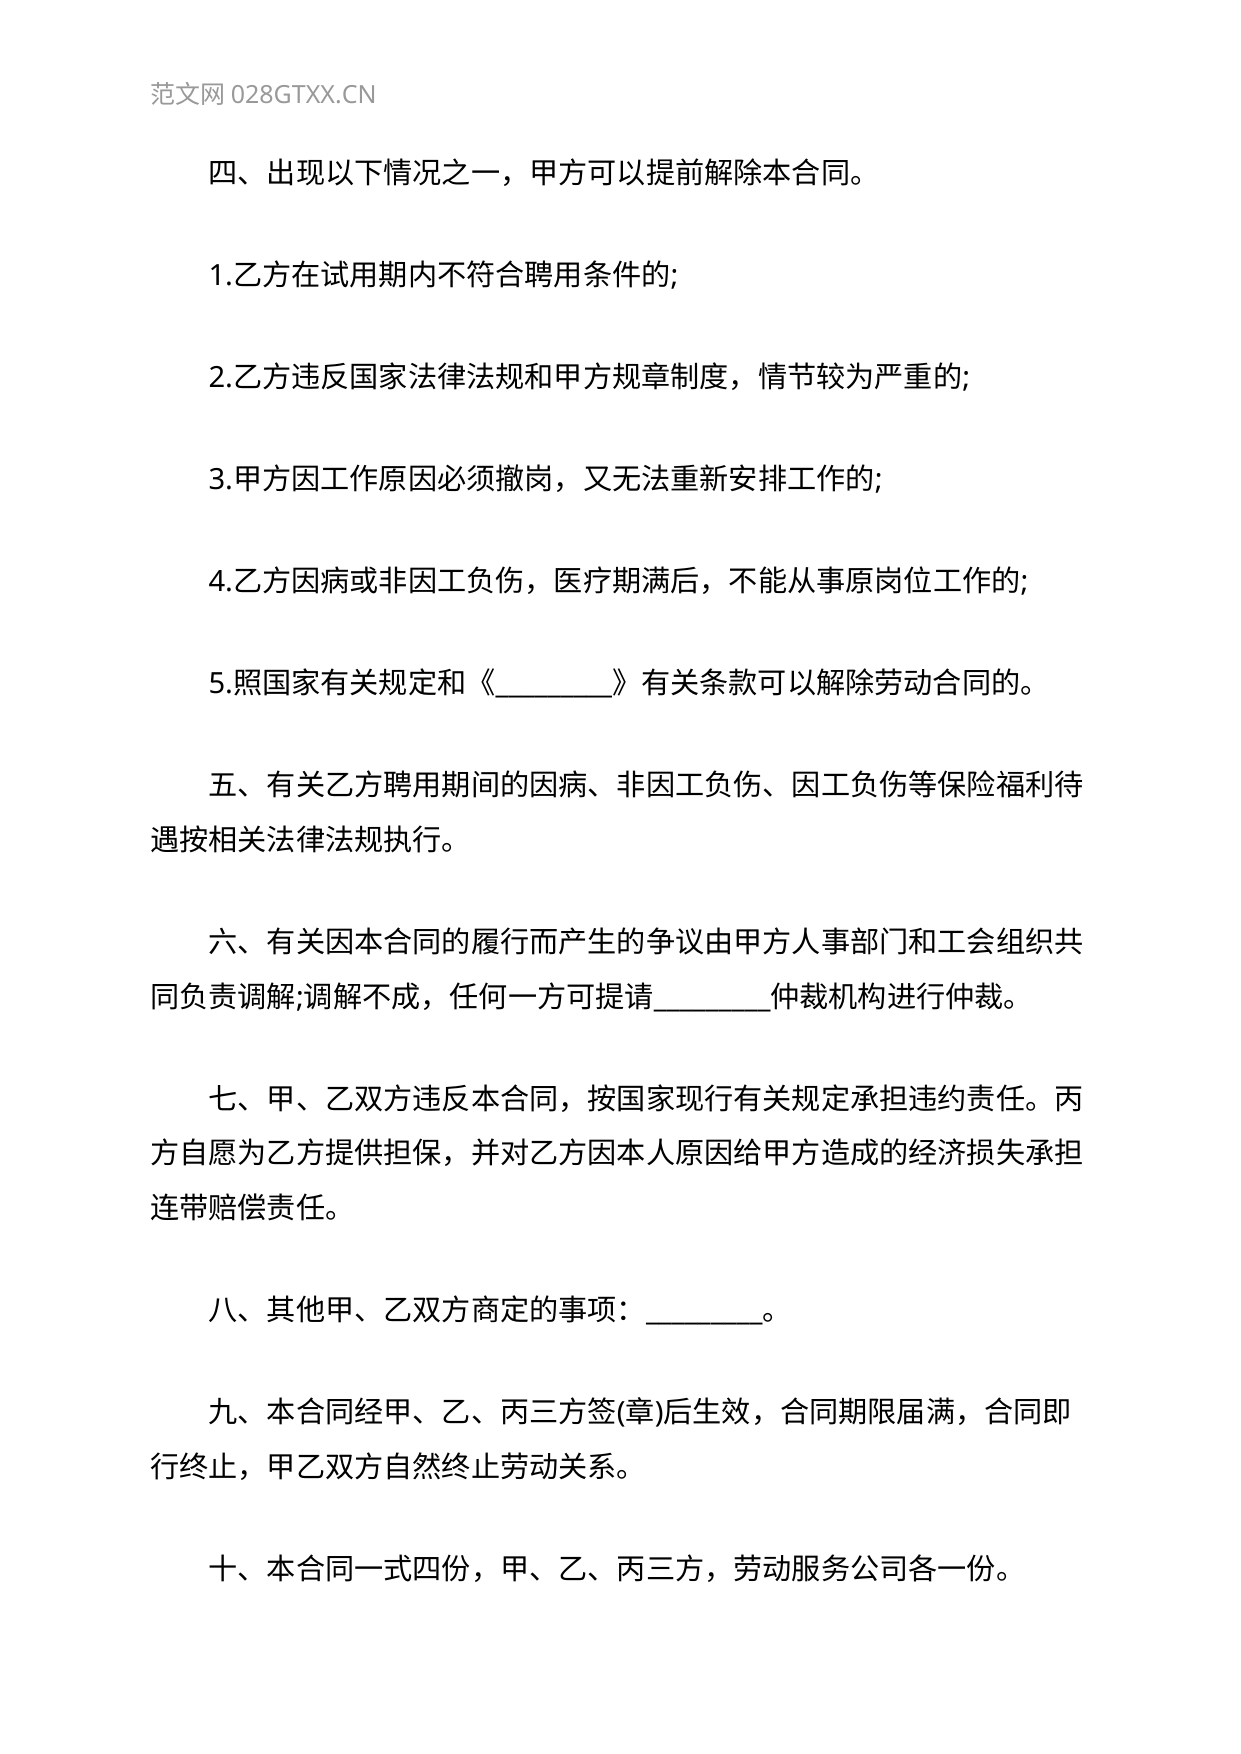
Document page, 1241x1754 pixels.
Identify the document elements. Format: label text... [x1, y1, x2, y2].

text 1.乙方在试用期内不符合聘用条件的; [150, 252, 1090, 294]
text 五、有关乙方聘用期间的因病、非因工负伤、因工负伤等保险福利待遇按相关法律法规执行。 [150, 762, 1090, 859]
text 4.乙方因病或非因工负伤，医疗期满后，不能从事原岗位工作的; [150, 558, 1090, 600]
text 九、本合同经甲、乙、丙三方签(章)后生效，合同期限届满，合同即行终止，甲乙双方自然终止劳动关系。 [150, 1389, 1090, 1486]
text 5.照国家有关规定和《_________》有关条款可以解除劳动合同的。 [150, 660, 1090, 702]
text 3.甲方因工作原因必须撤岗，又无法重新安排工作的; [150, 456, 1090, 498]
text 2.乙方违反国家法律法规和甲方规章制度，情节较为严重的; [150, 354, 1090, 396]
text 四、出现以下情况之一，甲方可以提前解除本合同。 [150, 150, 1090, 192]
text 十、本合同一式四份，甲、乙、丙三方，劳动服务公司各一份。 [150, 1546, 1090, 1588]
text 七、甲、乙双方违反本合同，按国家现行有关规定承担违约责任。丙方自愿为乙方提供担保，并对乙方因本人原因给甲方造成的经济损失承担连带赔偿责任。 [150, 1075, 1090, 1227]
text 六、有关因本合同的履行而产生的争议由甲方人事部门和工会组织共同负责调解;调解不成，任何一方可提请_________仲裁机构进行仲裁。 [150, 918, 1090, 1016]
text 八、其他甲、乙双方商定的事项：_________。 [150, 1287, 1090, 1329]
